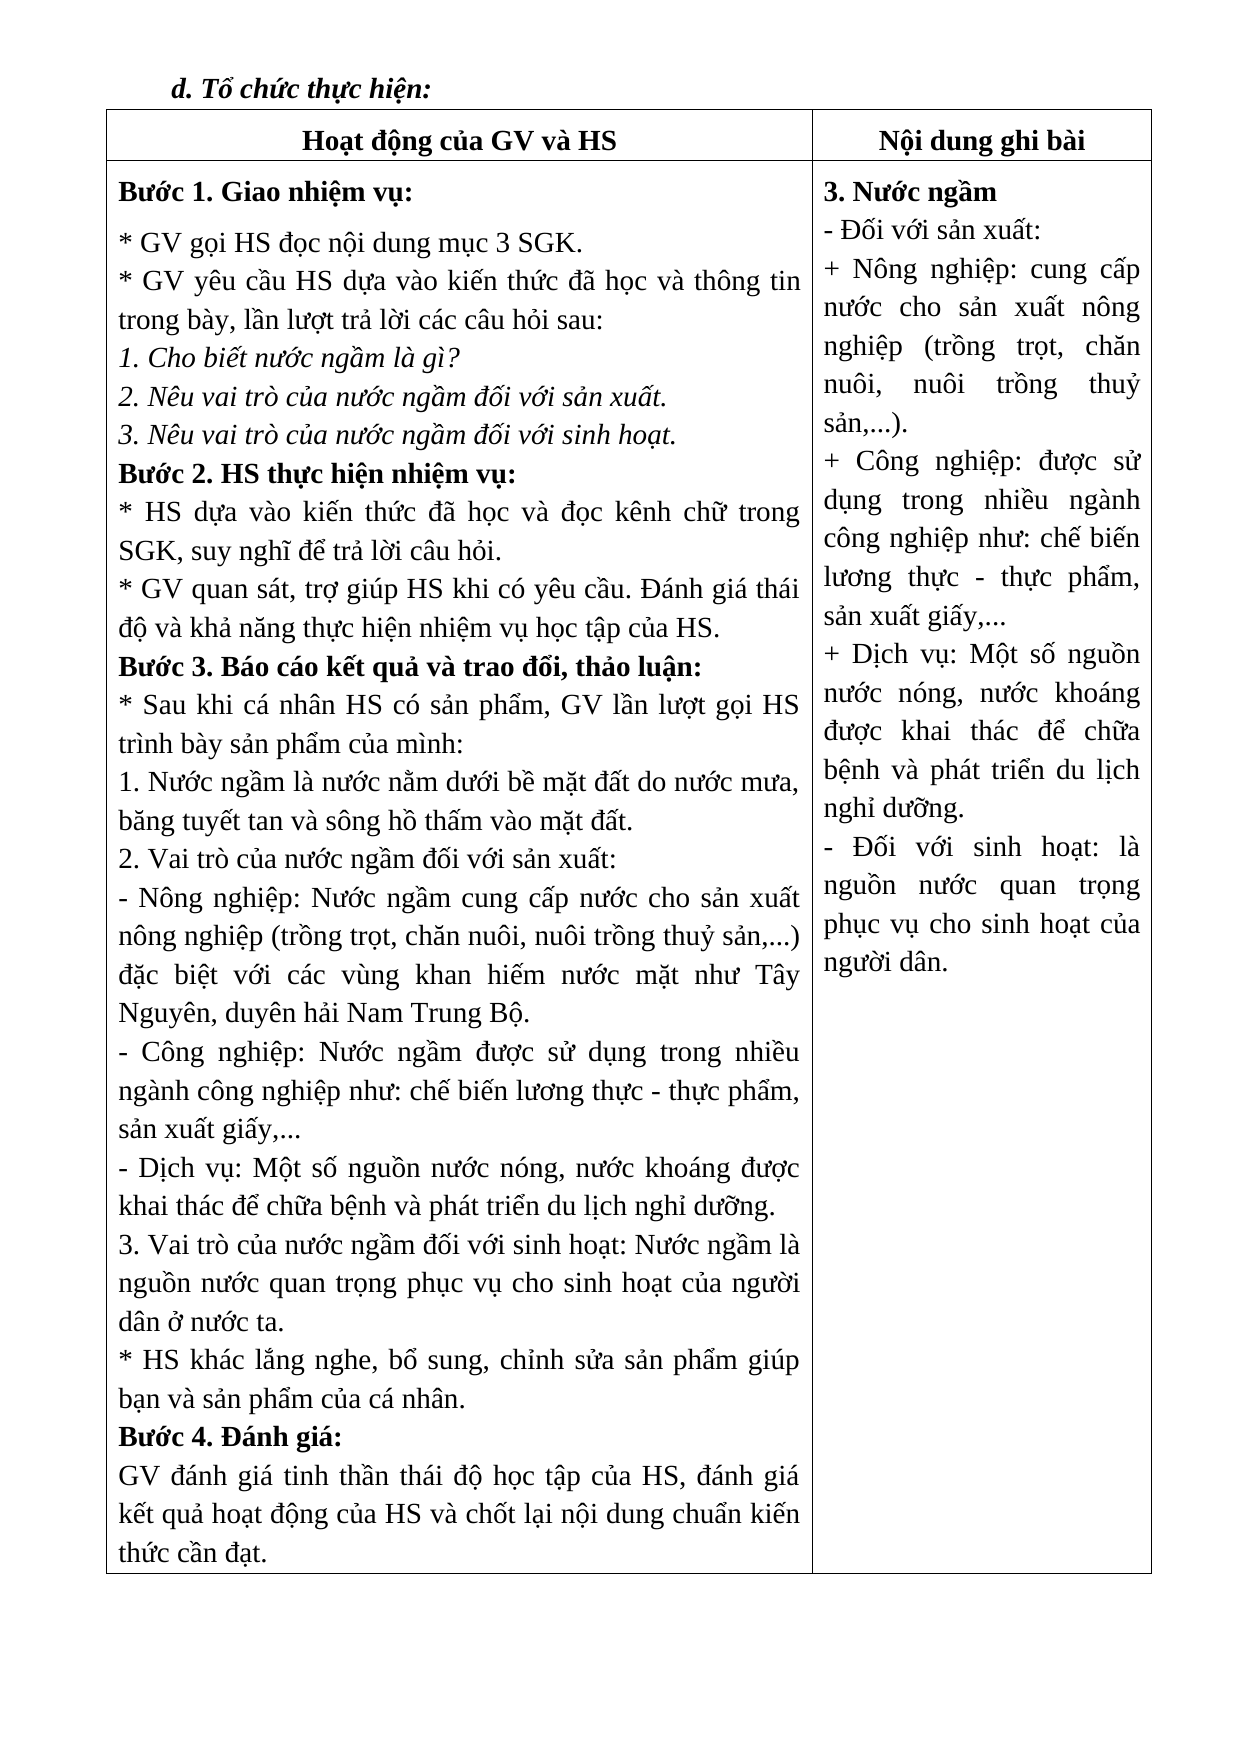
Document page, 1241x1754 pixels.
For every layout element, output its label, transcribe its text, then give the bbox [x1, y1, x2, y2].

text d. Tổ chức thực hiện: [118, 186, 1122, 220]
table_header Nội dung ghi bài [813, 226, 1151, 276]
text b. Nội dung: Đọc kênh chữ SGK tr125, suy nghĩ cá nhân để trả lời các câu hỏi của GV. [118, 71, 1122, 143]
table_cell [813, 277, 1151, 1607]
text c. Sản phẩm: trả lời được các câu hỏi của GV. [118, 148, 1122, 181]
table_header Hoạt động của GV và HS [107, 226, 812, 276]
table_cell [107, 277, 812, 1607]
